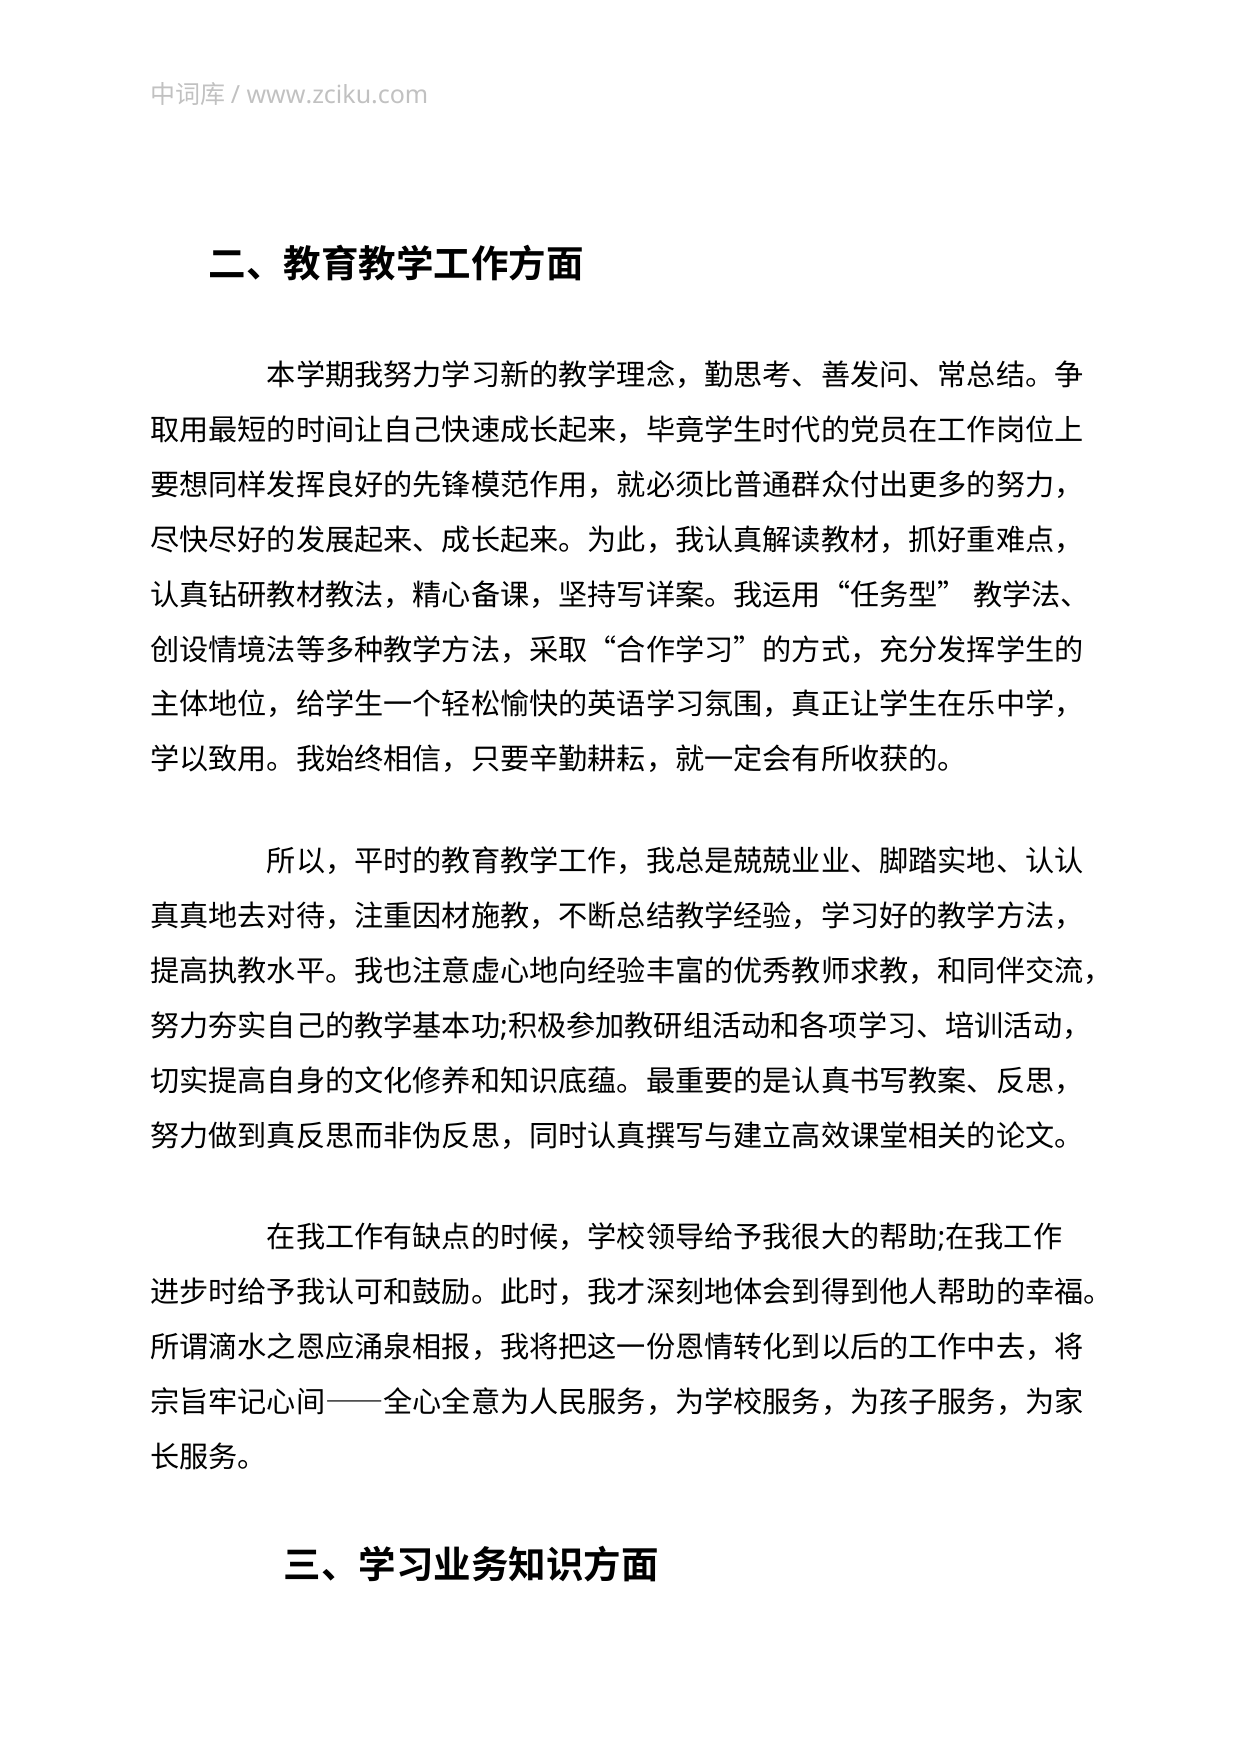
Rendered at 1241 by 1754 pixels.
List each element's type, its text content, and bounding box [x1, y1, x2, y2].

text 所以，平时的教育教学工作，我总是兢兢业业、脚踏实地、认认真真地去对待，注重因材施教，不断总结教学经验，学习好的教学方法，提高执教水平。我也注意虚心地向经验丰富的优秀教师求教，和同伴交流，努力夯实自己的教学基本功;积极参加教研组活动和各项学习、培训活动，切实提高自身的文化修养和知识底蕴。最重要的是认真书写教案、反思，努力做到真反思而非伪反思，同时认真撰写与建立高效课堂相关的论文。 [150, 838, 1090, 1154]
text 二、教育教学工作方面 [150, 234, 1090, 288]
text 三、学习业务知识方面 [150, 1535, 1090, 1590]
text 在我工作有缺点的时候，学校领导给予我很大的帮助;在我工作进步时给予我认可和鼓励。此时，我才深刻地体会到得到他人帮助的幸福。所谓滴水之恩应涌泉相报，我将把这一份恩情转化到以后的工作中去，将宗旨牢记心间——全心全意为人民服务，为学校服务，为孩子服务，为家长服务。 [150, 1214, 1090, 1476]
text 本学期我努力学习新的教学理念，勤思考、善发问、常总结。争取用最短的时间让自己快速成长起来，毕竟学生时代的党员在工作岗位上要想同样发挥良好的先锋模范作用，就必须比普通群众付出更多的努力，尽快尽好的发展起来、成长起来。为此，我认真解读教材，抓好重难点，认真钻研教材教法，精心备课，坚持写详案。我运用“任务型” 教学法、创设情境法等多种教学方法，采取“合作学习”的方式，充分发挥学生的主体地位，给学生一个轻松愉快的英语学习氛围，真正让学生在乐中学，学以致用。我始终相信，只要辛勤耕耘，就一定会有所收获的。 [150, 352, 1090, 778]
